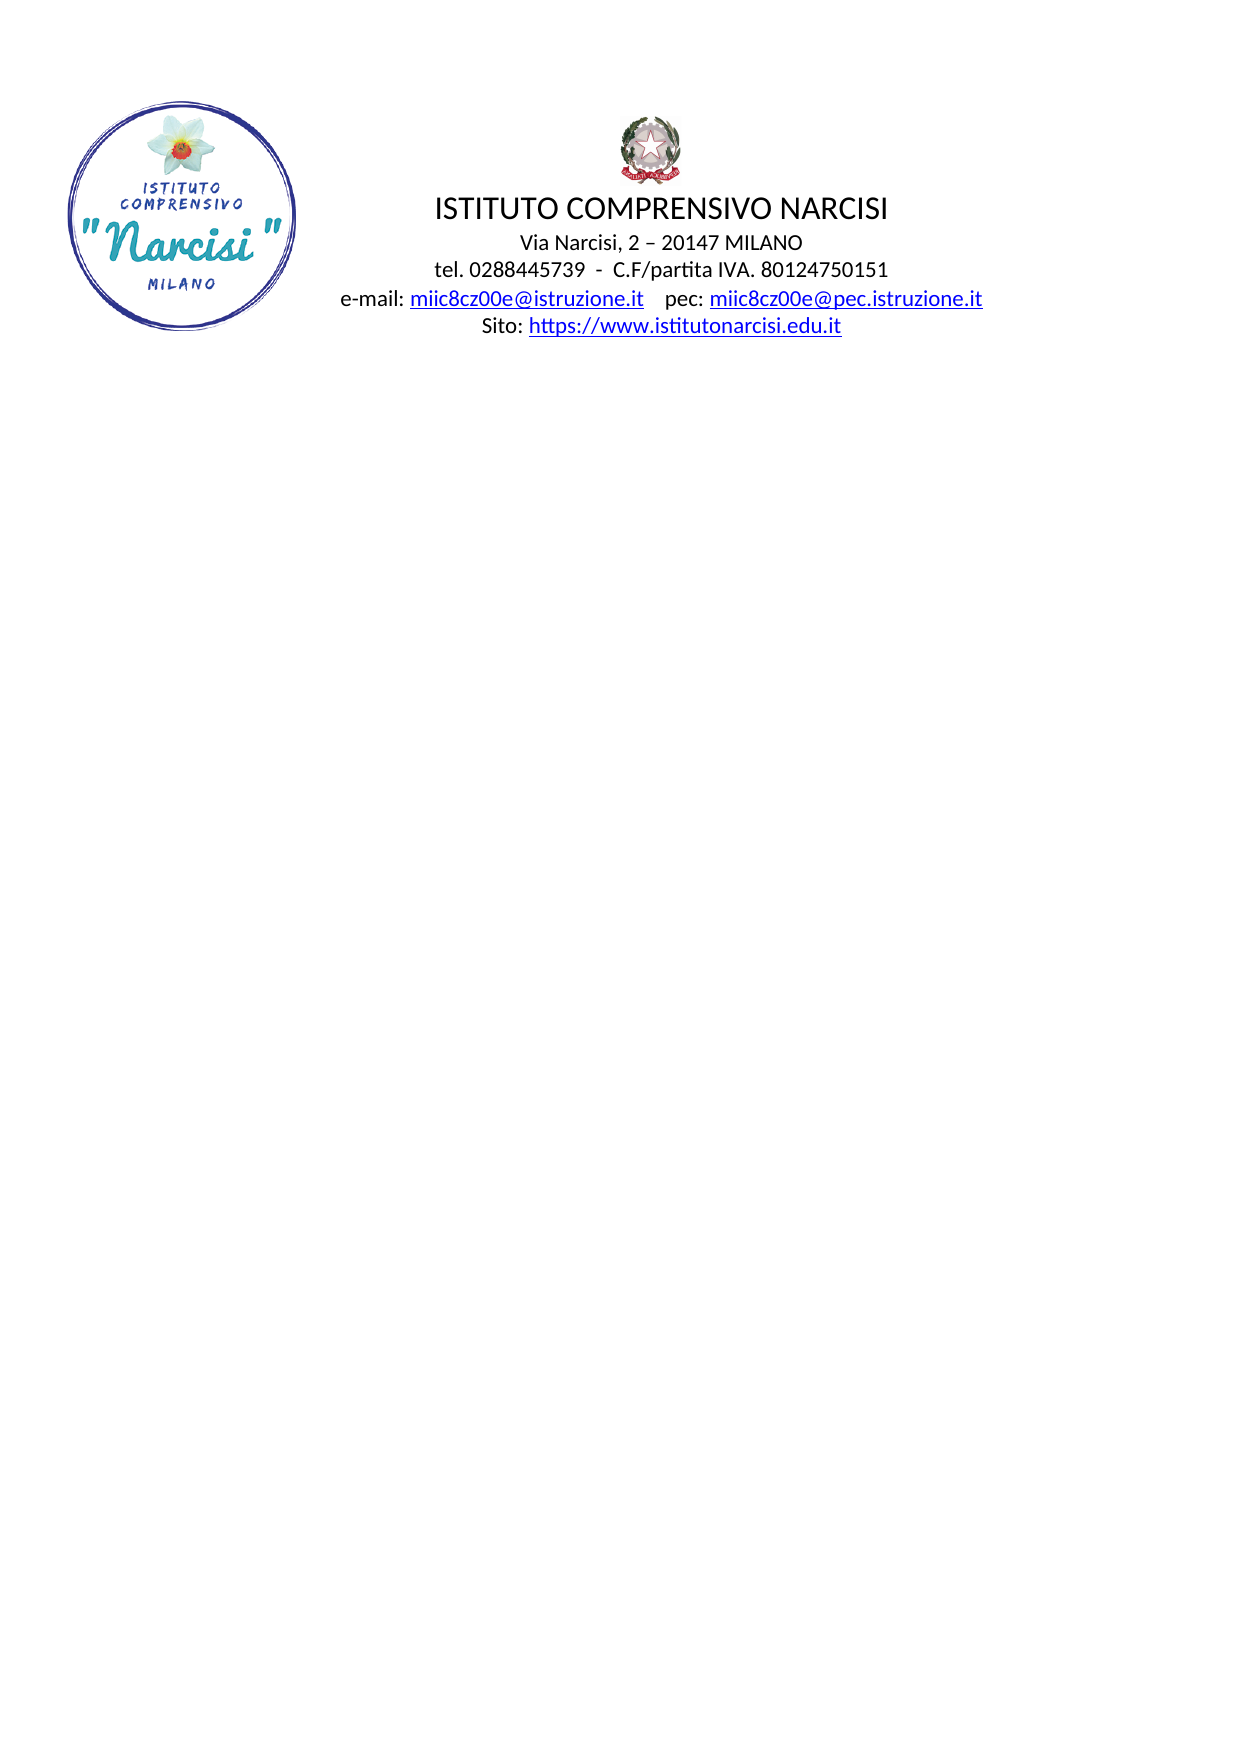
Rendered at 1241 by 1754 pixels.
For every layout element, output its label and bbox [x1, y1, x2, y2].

picture [67, 101, 296, 331]
picture [619, 116, 682, 186]
